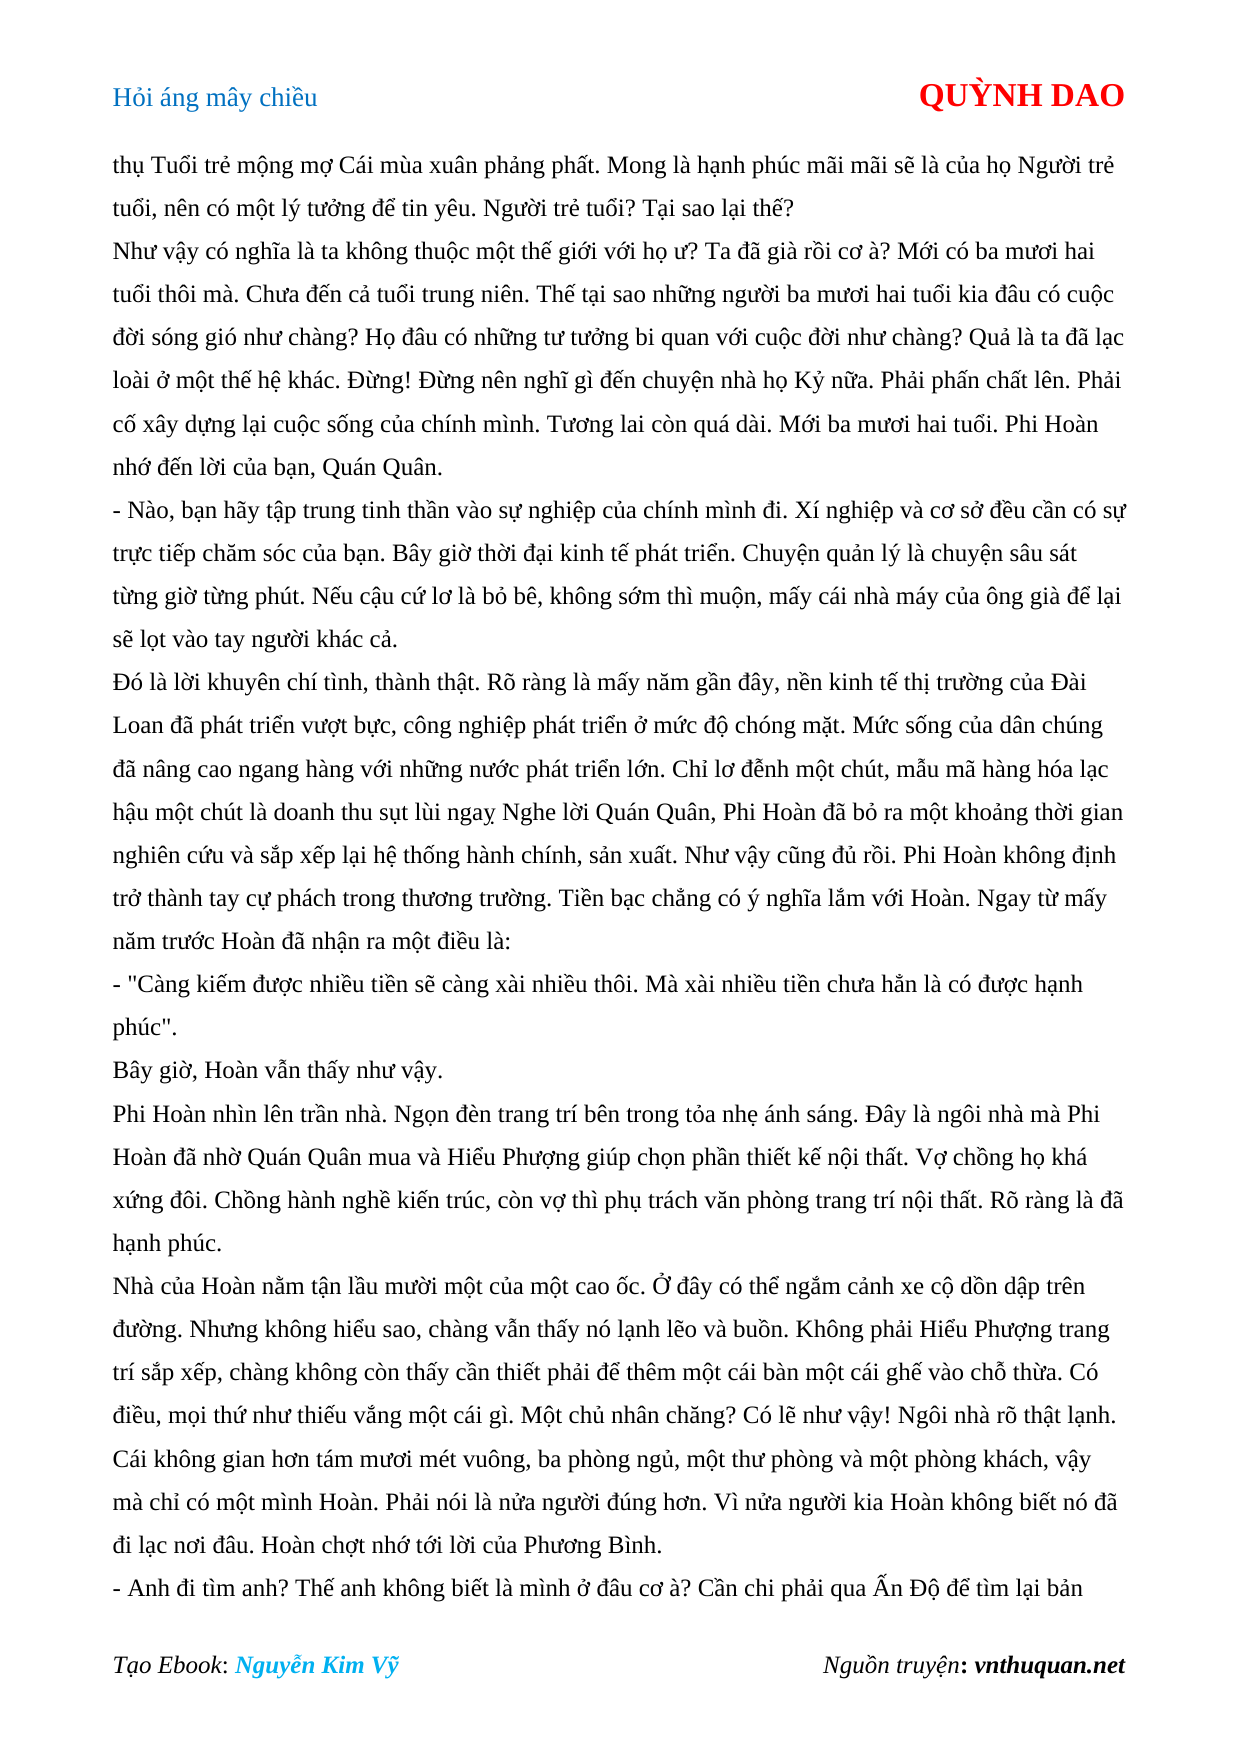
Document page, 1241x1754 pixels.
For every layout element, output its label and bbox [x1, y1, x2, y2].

text [112, 150, 1128, 1602]
